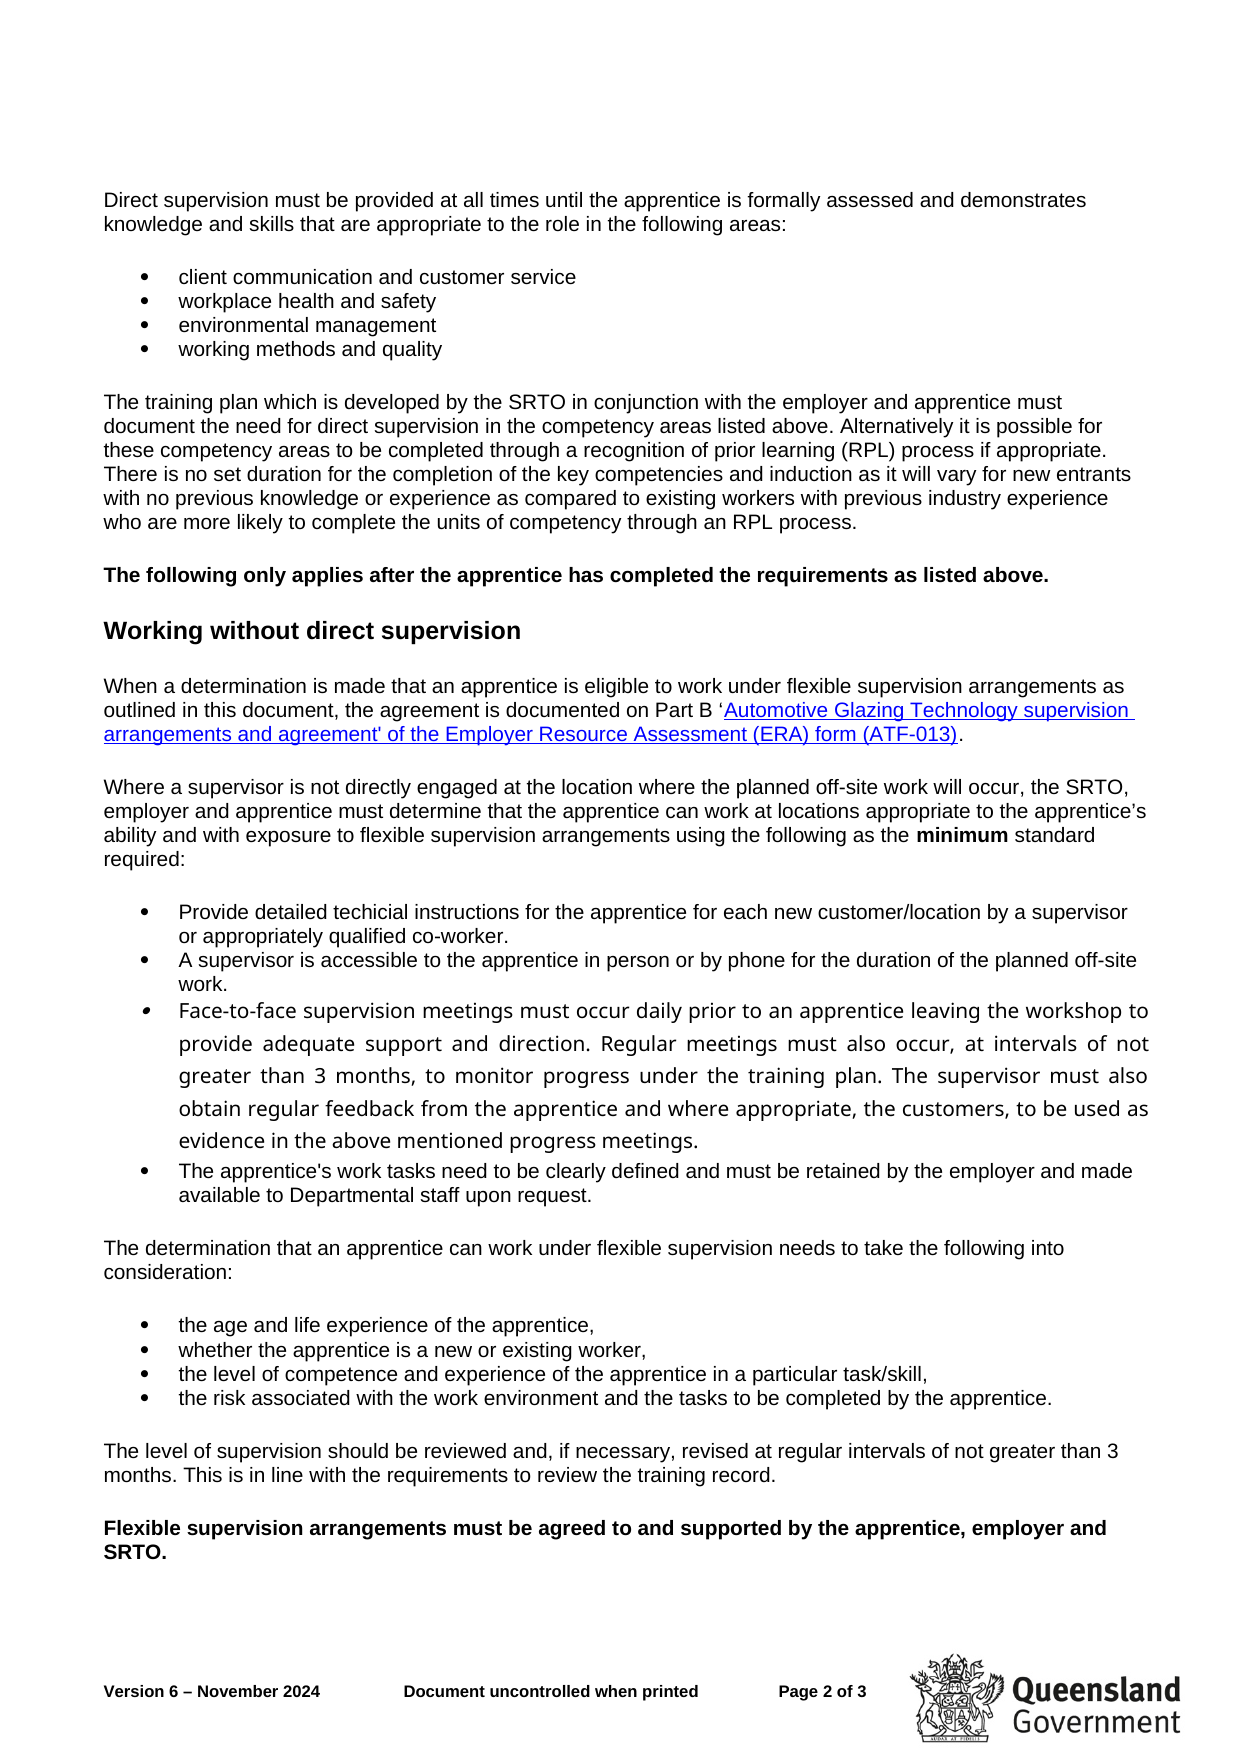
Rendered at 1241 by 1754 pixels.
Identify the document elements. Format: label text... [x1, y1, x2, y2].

text Working without direct supervision [103, 616, 1152, 645]
list client communication and customer service [141, 264, 1152, 289]
list A supervisor is accessible to the apprentice in person or by phone for the duration of the planned off-site work. [141, 948, 1152, 996]
list the risk associated with the work environment and the tasks to be completed by the apprentice. [141, 1386, 1152, 1409]
list working methods and quality [141, 337, 1152, 361]
text The level of supervision should be reviewed and, if necessary, revised at regular intervals of not greater than 3 months. This is in line with the requirements to review the training record. [103, 1439, 1152, 1487]
text The determination that an apprentice can work under flexible supervision needs to take the following into consideration: [103, 1236, 1152, 1284]
list the level of competence and experience of the apprentice in a particular task/skill, [141, 1361, 1152, 1386]
picture [876, 1641, 1221, 1754]
text Where a supervisor is not directly engaged at the location where the planned off-site work will occur, the SRTO, employer and apprentice must determine that the apprentice can work at locations appropriate to the apprentice’s ability and with exposure to flexible supervision arrangements using the following as the minimum standard required: [103, 775, 1152, 871]
text When a determination is made that an apprentice is eligible to work under flexible supervision arrangements as outlined in this document, the agreement is documented on Part B ‘Automotive Glazing Technology supervision arrangements and agreement' of the Employer Resource Assessment (ERA) form (ATF-013). [103, 674, 1152, 746]
list environmental management [141, 313, 1152, 337]
list Face-to-face supervision meetings must occur daily prior to an apprentice leaving the workshop to provide adequate support and direction. Regular meetings must also occur, at intervals of not greater than 3 months, to monitor progress under the training plan. The supervisor must also obtain regular feedback from the apprentice and where appropriate, the customers, to be used as evidence in the above mentioned progress meetings. [141, 996, 1150, 1155]
text Flexible supervision arrangements must be agreed to and supported by the apprentice, employer and SRTO. [103, 1516, 1152, 1564]
list The apprentice's work tasks need to be clearly defined and must be retained by the employer and made available to Departmental staff upon request. [141, 1159, 1152, 1207]
list Provide detailed techicial instructions for the apprentice for each new customer/location by a supervisor or appropriately qualified co-worker. [141, 900, 1152, 948]
text The following only applies after the apprentice has completed the requirements as listed above. [103, 563, 1152, 587]
text The training plan which is developed by the SRTO in conjunction with the employer and apprentice must document the need for direct supervision in the competency areas listed above. Alternatively it is possible for these competency areas to be completed through a recognition of prior learning (RPL) process if appropriate. There is no set duration for the completion of the key competencies and induction as it will vary for new entrants with no previous knowledge or experience as compared to existing workers with previous industry experience who are more likely to complete the units of competency through an RPL process. [103, 390, 1152, 534]
text Direct supervision must be provided at all times until the apprentice is formally assessed and demonstrates knowledge and skills that are appropriate to the role in the following areas: [103, 187, 1152, 235]
list workplace health and safety [141, 289, 1152, 313]
list whether the apprentice is a new or existing worker, [141, 1337, 1152, 1361]
list the age and life experience of the apprentice, [141, 1313, 1152, 1337]
